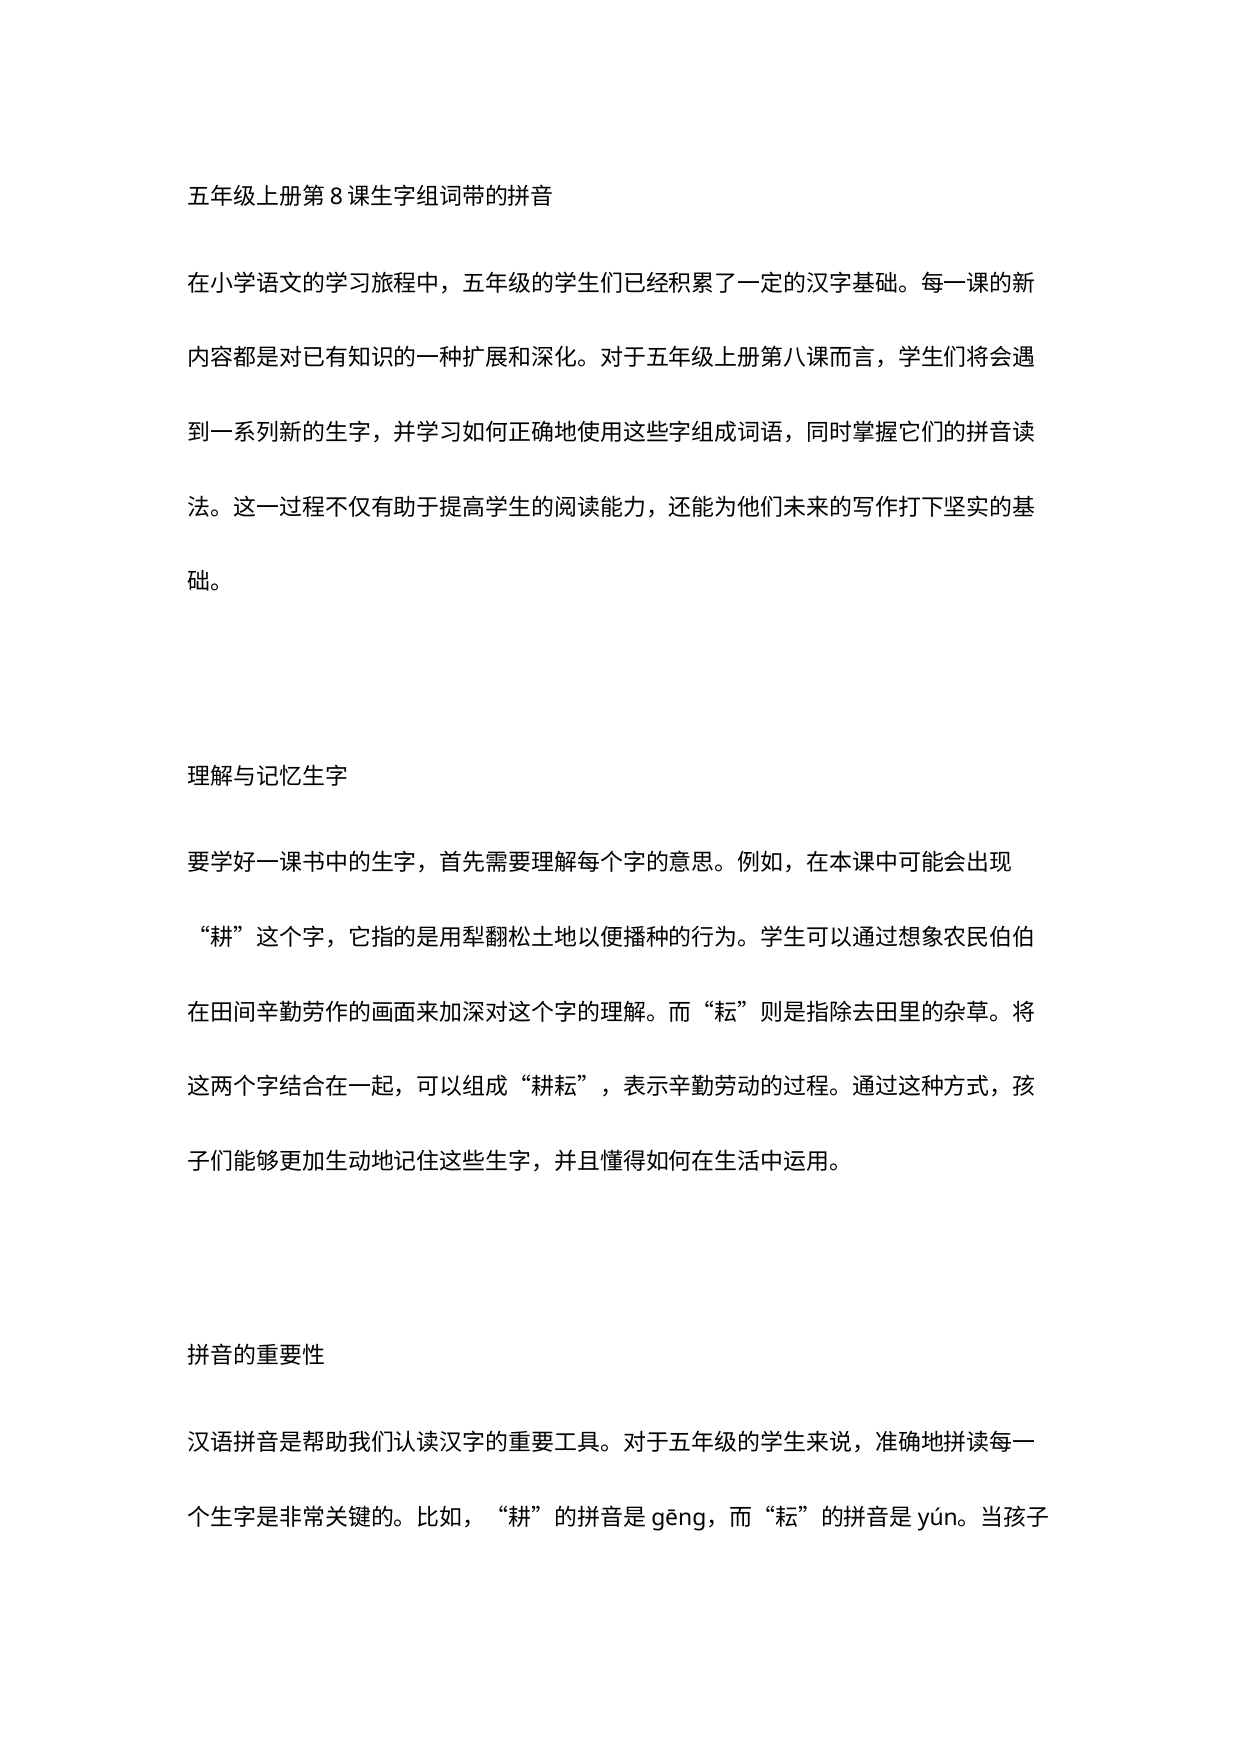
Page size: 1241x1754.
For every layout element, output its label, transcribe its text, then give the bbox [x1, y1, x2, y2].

text 在小学语文的学习旅程中，五年级的学生们已经积累了一定的汉字基础。每一课的新内容都是对已有知识的一种扩展和深化。对于五年级上册第八课而言，学生们将会遇到一系列新的生字，并学习如何正确地使用这些字组成词语，同时掌握它们的拼音读法。这一过程不仅有助于提高学生的阅读能力，还能为他们未来的写作打下坚实的基础。 [187, 249, 1053, 612]
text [187, 1408, 1053, 1547]
text 拼音的重要性 [187, 1321, 1053, 1386]
text 要学好一课书中的生字，首先需要理解每个字的意思。例如，在本课中可能会出现“耕”这个字，它指的是用犁翻松土地以便播种的行为。学生可以通过想象农民伯伯在田间辛勤劳作的画面来加深对这个字的理解。而“耘”则是指除去田里的杂草。将这两个字结合在一起，可以组成“耕耘”，表示辛勤劳动的过程。通过这种方式，孩子们能够更加生动地记住这些生字，并且懂得如何在生活中运用。 [187, 828, 1053, 1192]
text 五年级上册第8课生字组词带的拼音 [187, 162, 1053, 227]
text 理解与记忆生字 [187, 742, 1053, 807]
